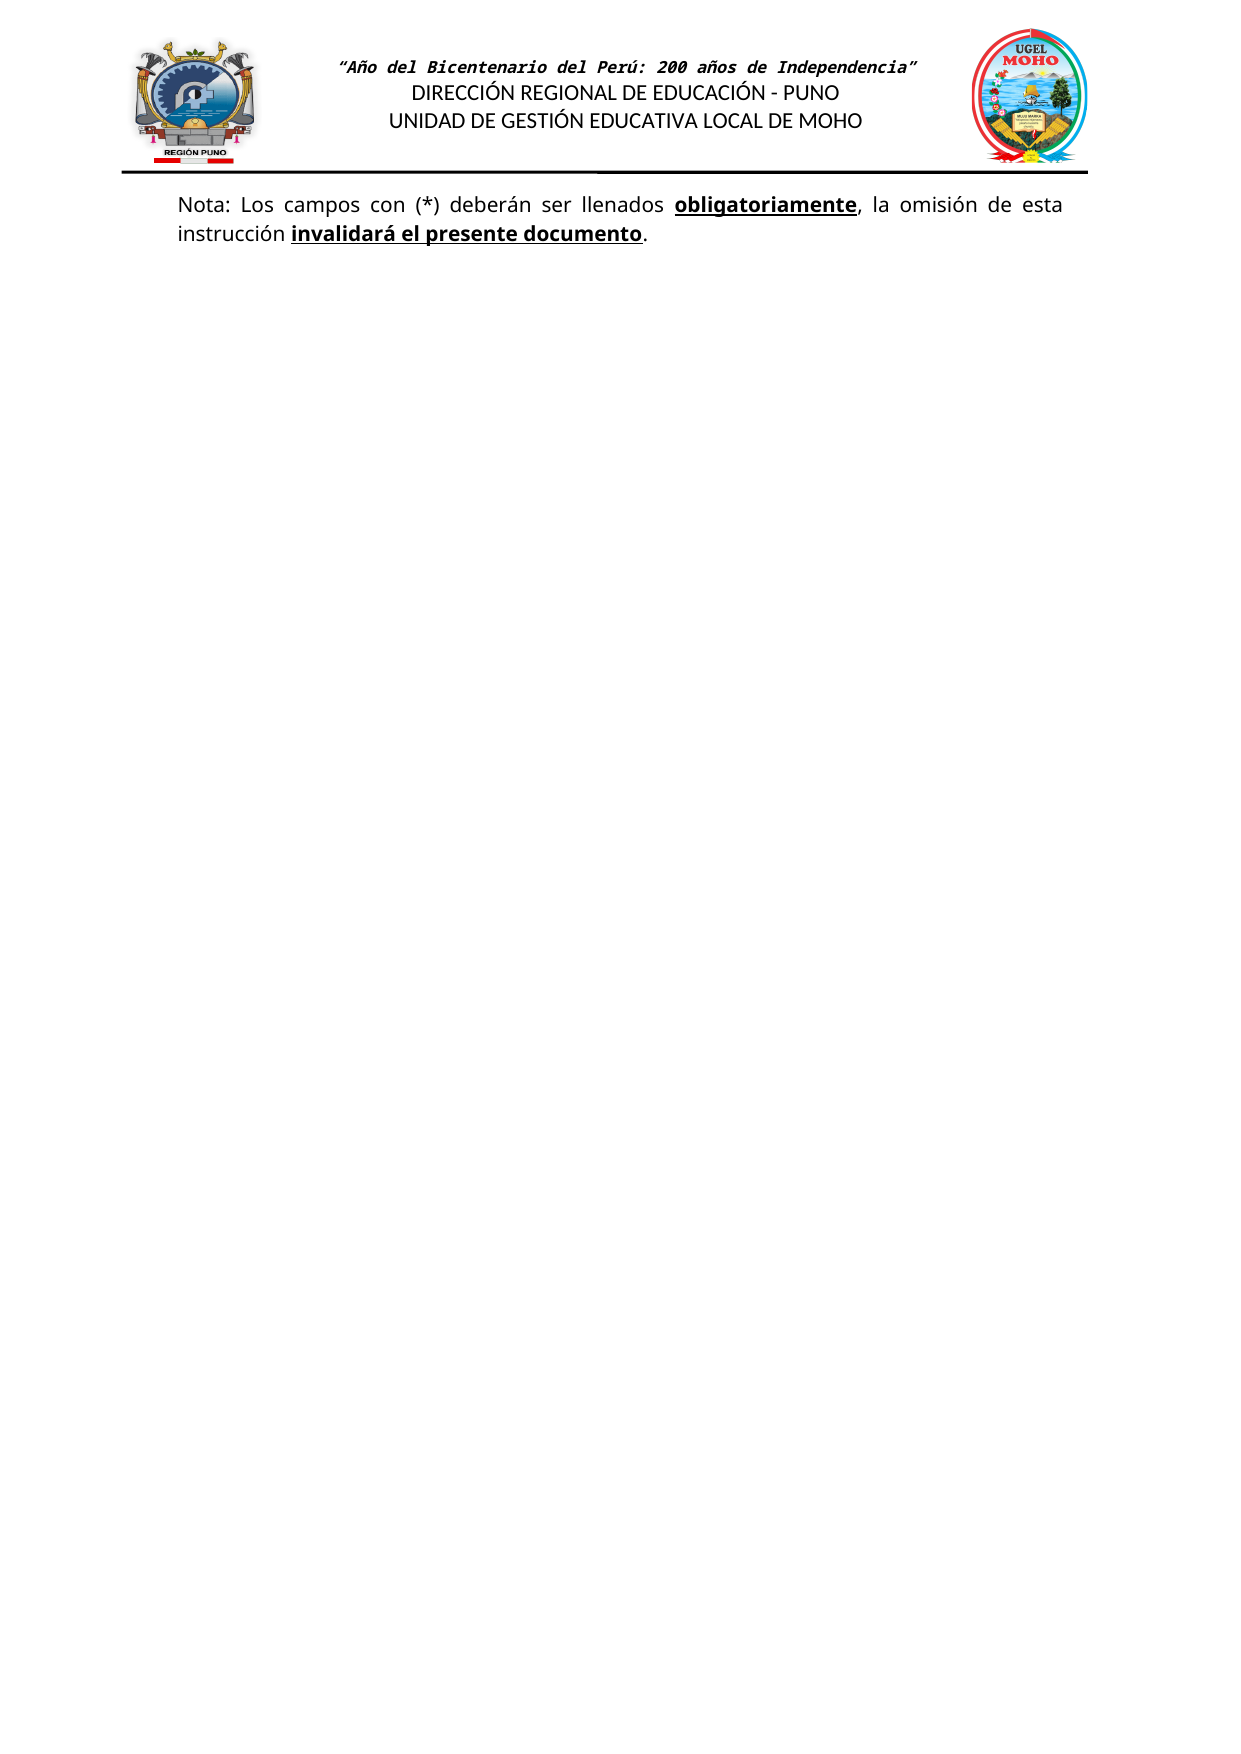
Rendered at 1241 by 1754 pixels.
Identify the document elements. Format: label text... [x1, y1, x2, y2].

text Nota: Los campos con (*) deberán ser llenados obligatoriamente, la omisión de esta instrucción invalidará el presente documento. [177, 190, 1063, 247]
picture [126, 37, 263, 166]
picture [971, 28, 1088, 163]
